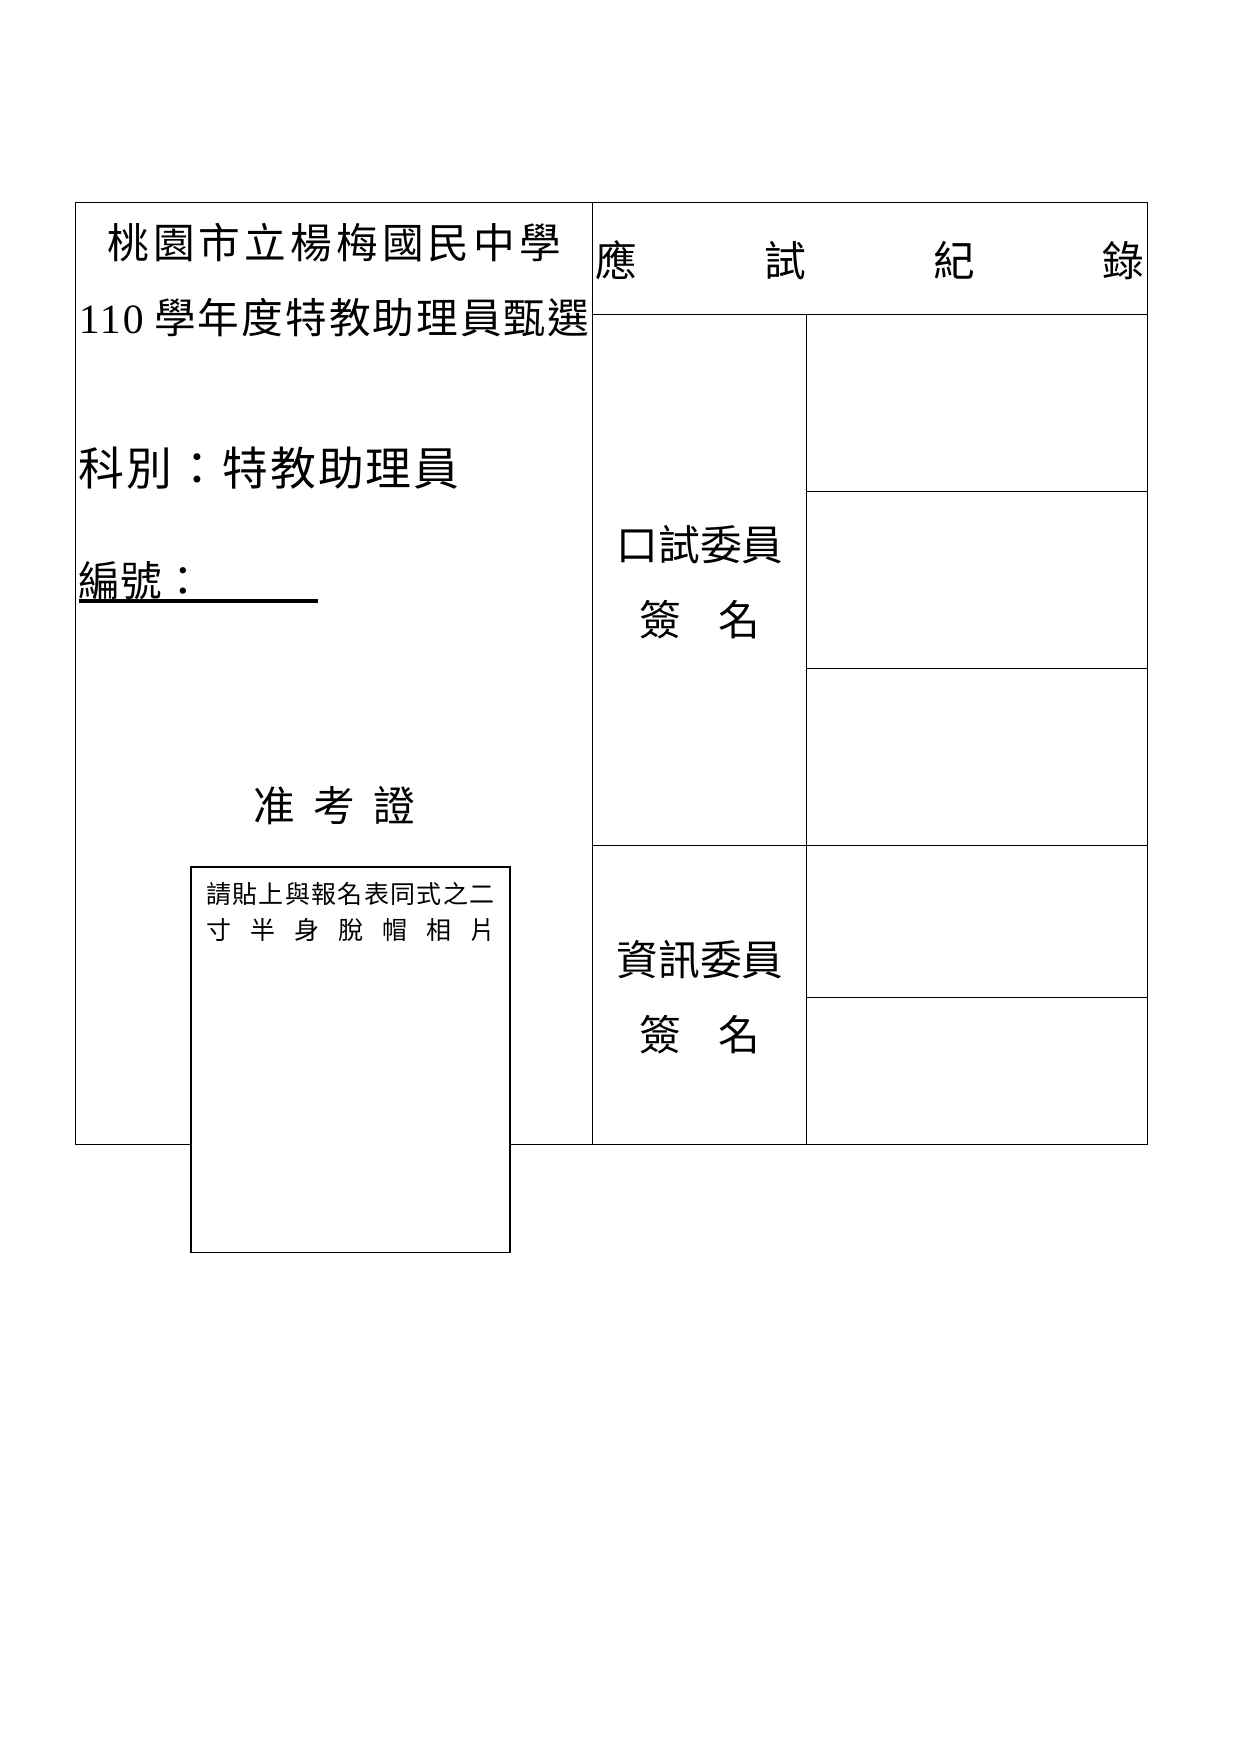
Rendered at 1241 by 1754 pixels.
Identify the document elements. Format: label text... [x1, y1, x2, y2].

table_cell [807, 998, 1147, 1144]
table_header 桃園市立楊梅國民中學 110學年度特教助理員甄選 科別：特教助理員 編號： 准 考 證 姓名： [76, 203, 592, 1144]
table_cell 口試委員 簽 名 [593, 315, 806, 845]
table_cell [807, 492, 1147, 668]
table_cell [807, 315, 1147, 491]
table_header 應試紀錄 [593, 203, 1147, 314]
table_cell [807, 846, 1147, 997]
table_cell 資訊委員 簽 名 [593, 846, 806, 1144]
table_cell [807, 669, 1147, 845]
